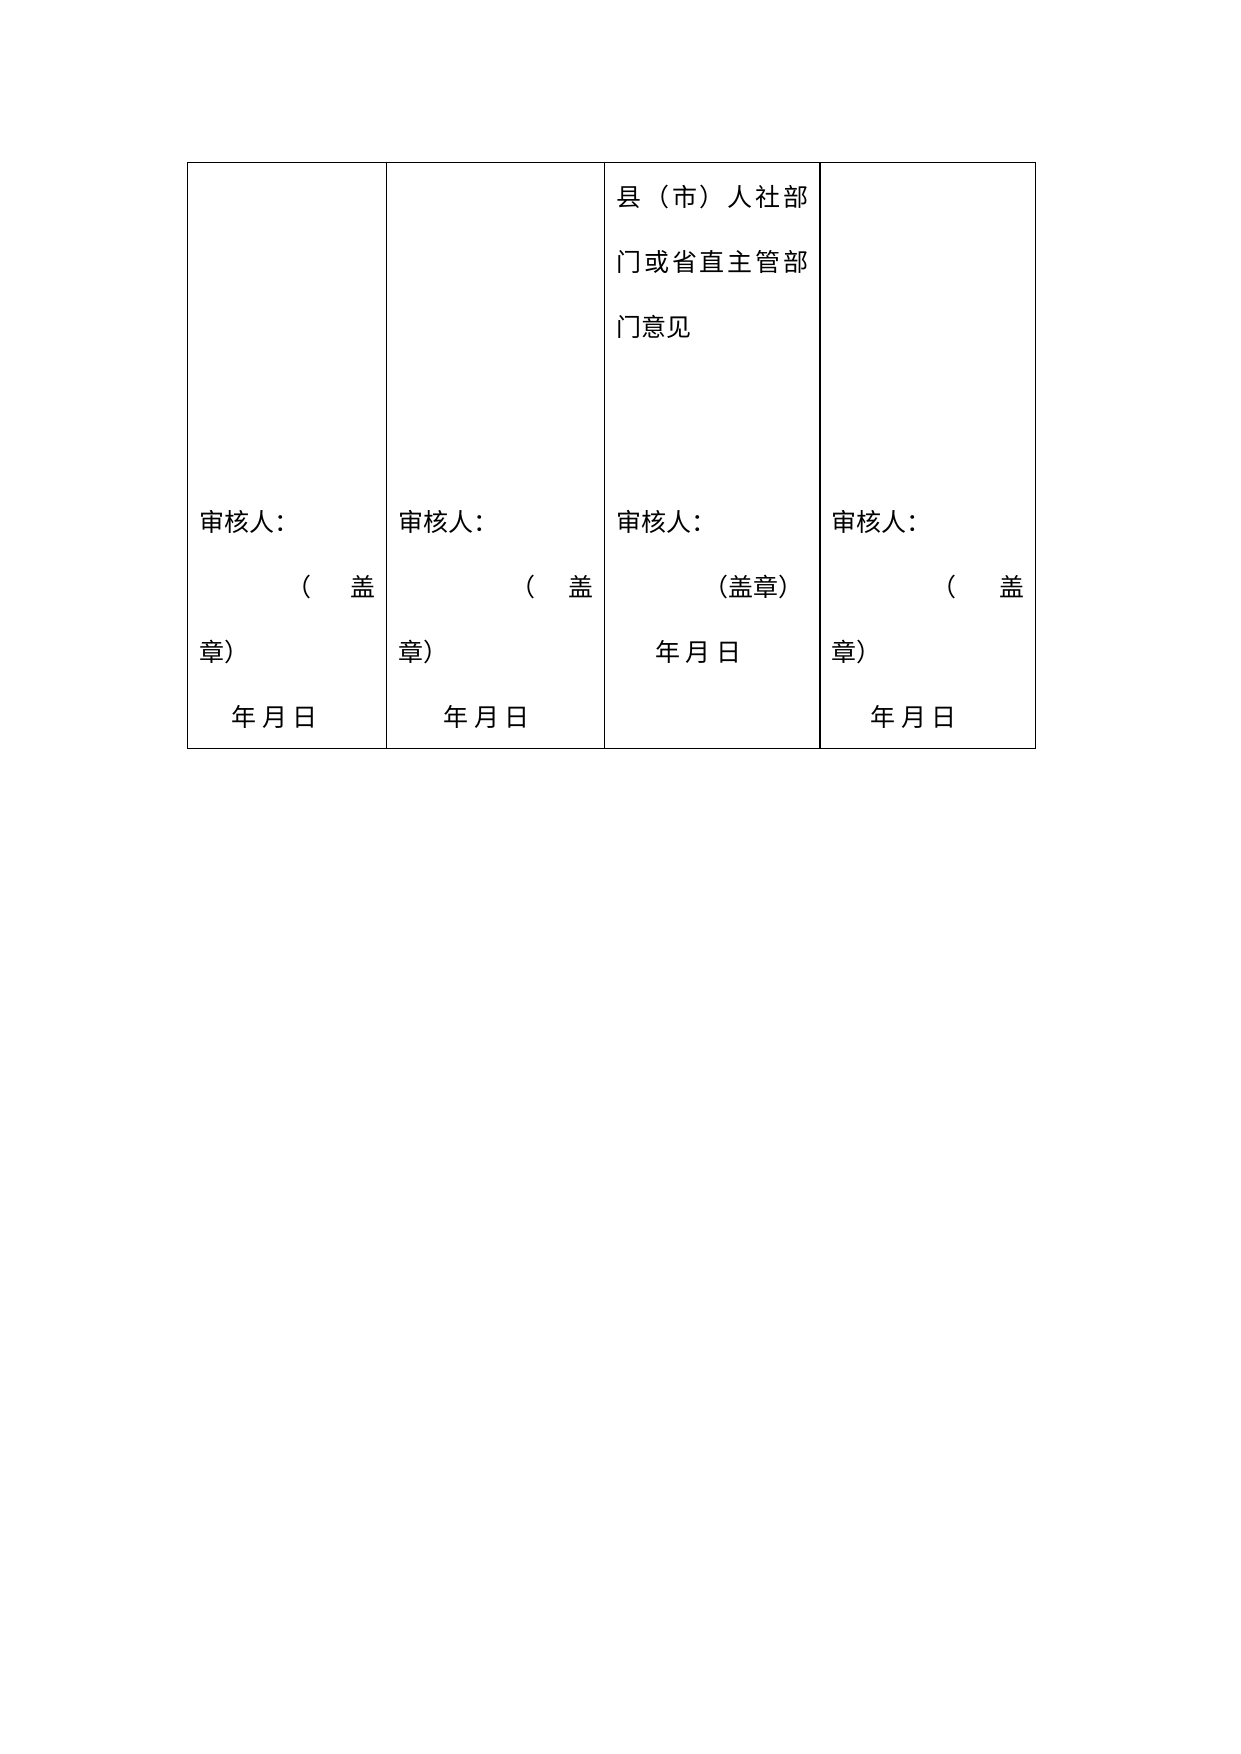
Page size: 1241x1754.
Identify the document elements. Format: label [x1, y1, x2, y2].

table_cell [387, 163, 604, 748]
table_cell [821, 163, 1035, 748]
table_cell [188, 163, 386, 748]
table_cell [605, 163, 819, 748]
